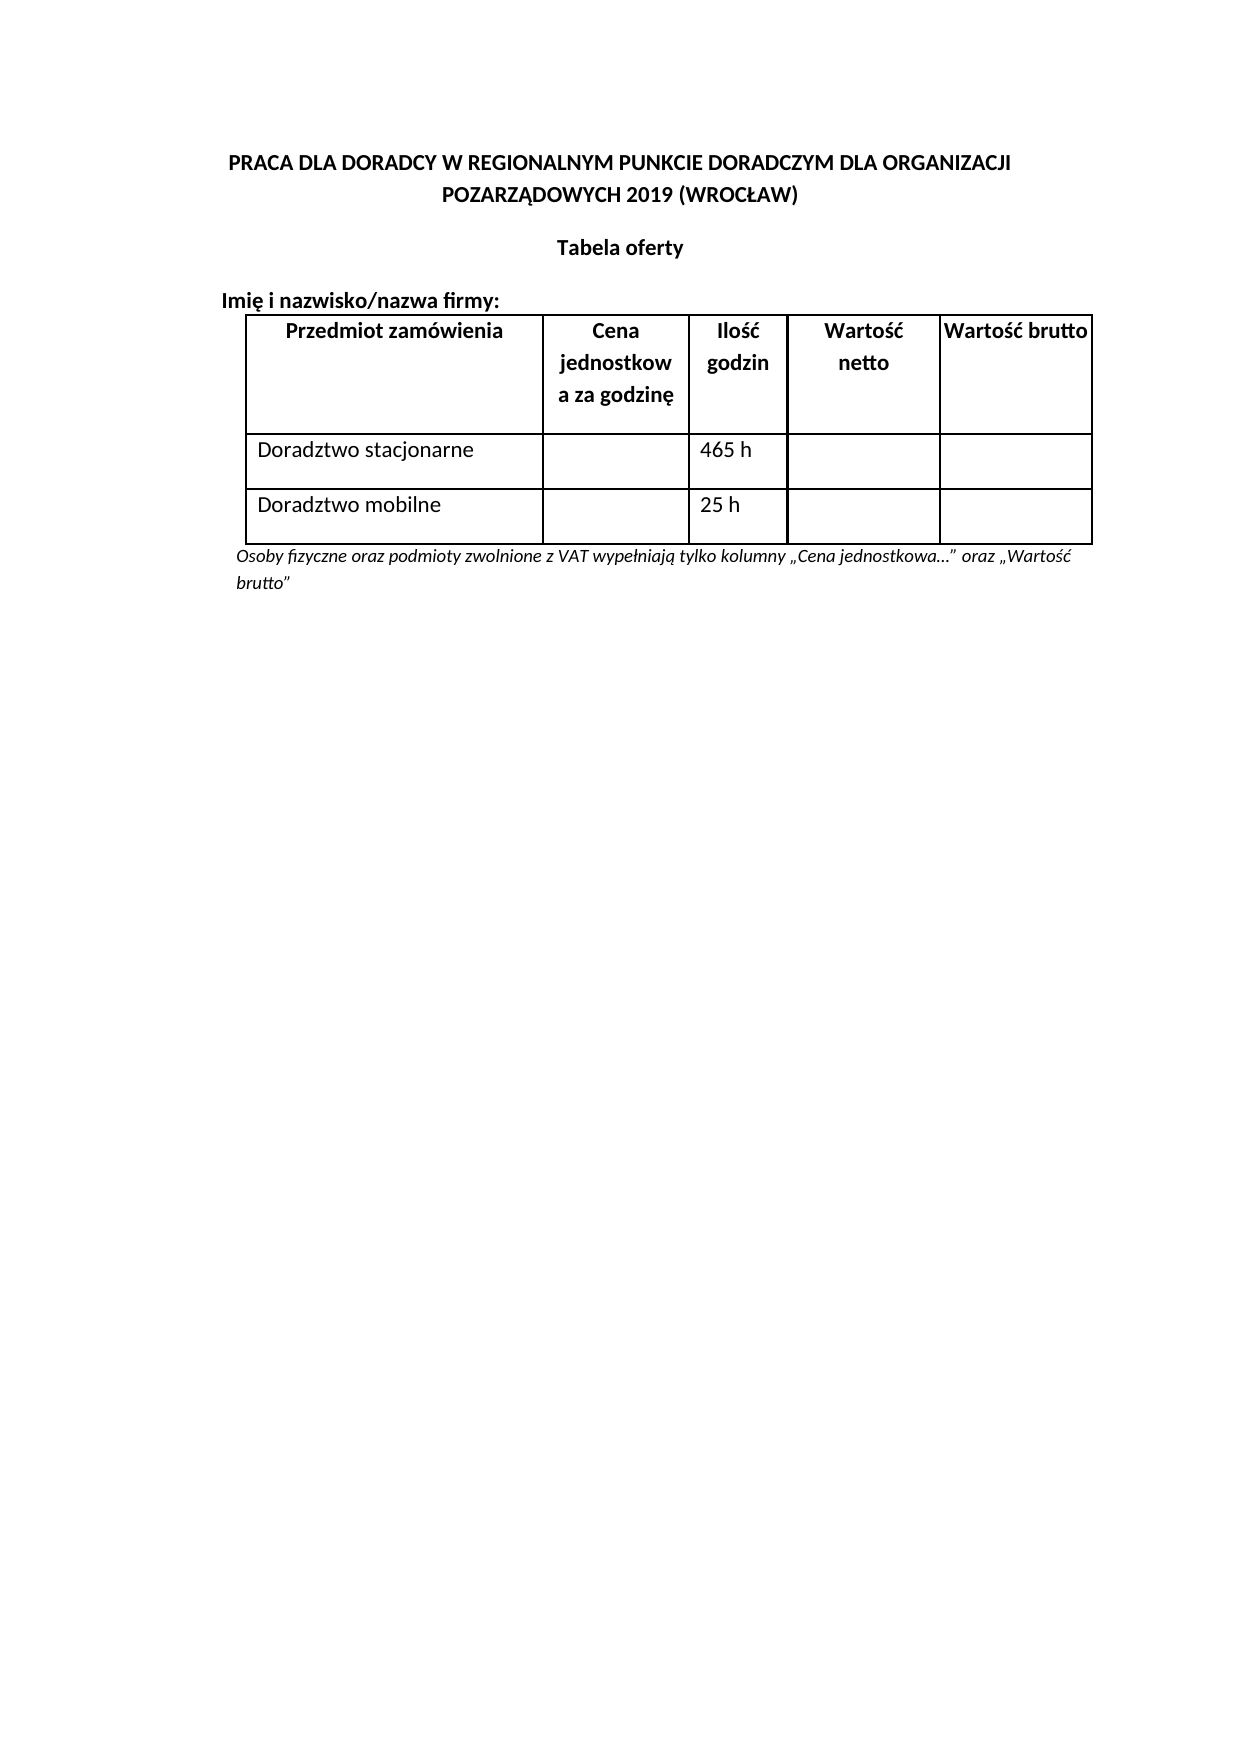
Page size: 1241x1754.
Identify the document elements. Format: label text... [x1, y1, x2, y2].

table_cell [789, 435, 939, 488]
table_cell 25 h [690, 490, 786, 543]
table_cell 465 h [690, 435, 786, 488]
table_cell [789, 490, 939, 543]
table_header Cena jednostkowa za godzinę [544, 316, 688, 433]
table_cell Doradztwo stacjonarne [247, 435, 542, 488]
text PRACA DLA DORADCY W REGIONALNYM PUNKCIE DORADCZYM DLA ORGANIZACJI POZARZĄDOWYCH 2019 (WROCŁAW) [148, 148, 1093, 208]
text Osoby fizyczne oraz podmioty zwolnione z VAT wypełniają tylko kolumny „Cena jednostkowa…” oraz „Wartość brutto” [236, 545, 1093, 594]
table_cell [544, 435, 688, 488]
table_cell [941, 435, 1091, 488]
table_cell [941, 490, 1091, 543]
table_cell Doradztwo mobilne [247, 490, 542, 543]
table_header Wartość netto [789, 316, 939, 433]
text Imię i nazwisko/nazwa firmy: [221, 286, 1093, 314]
table_header Przedmiot zamówienia [247, 316, 542, 433]
table_cell [544, 490, 688, 543]
text Tabela oferty [148, 233, 1093, 261]
table_header Wartość brutto [941, 316, 1091, 433]
table_header Ilość godzin [690, 316, 786, 433]
